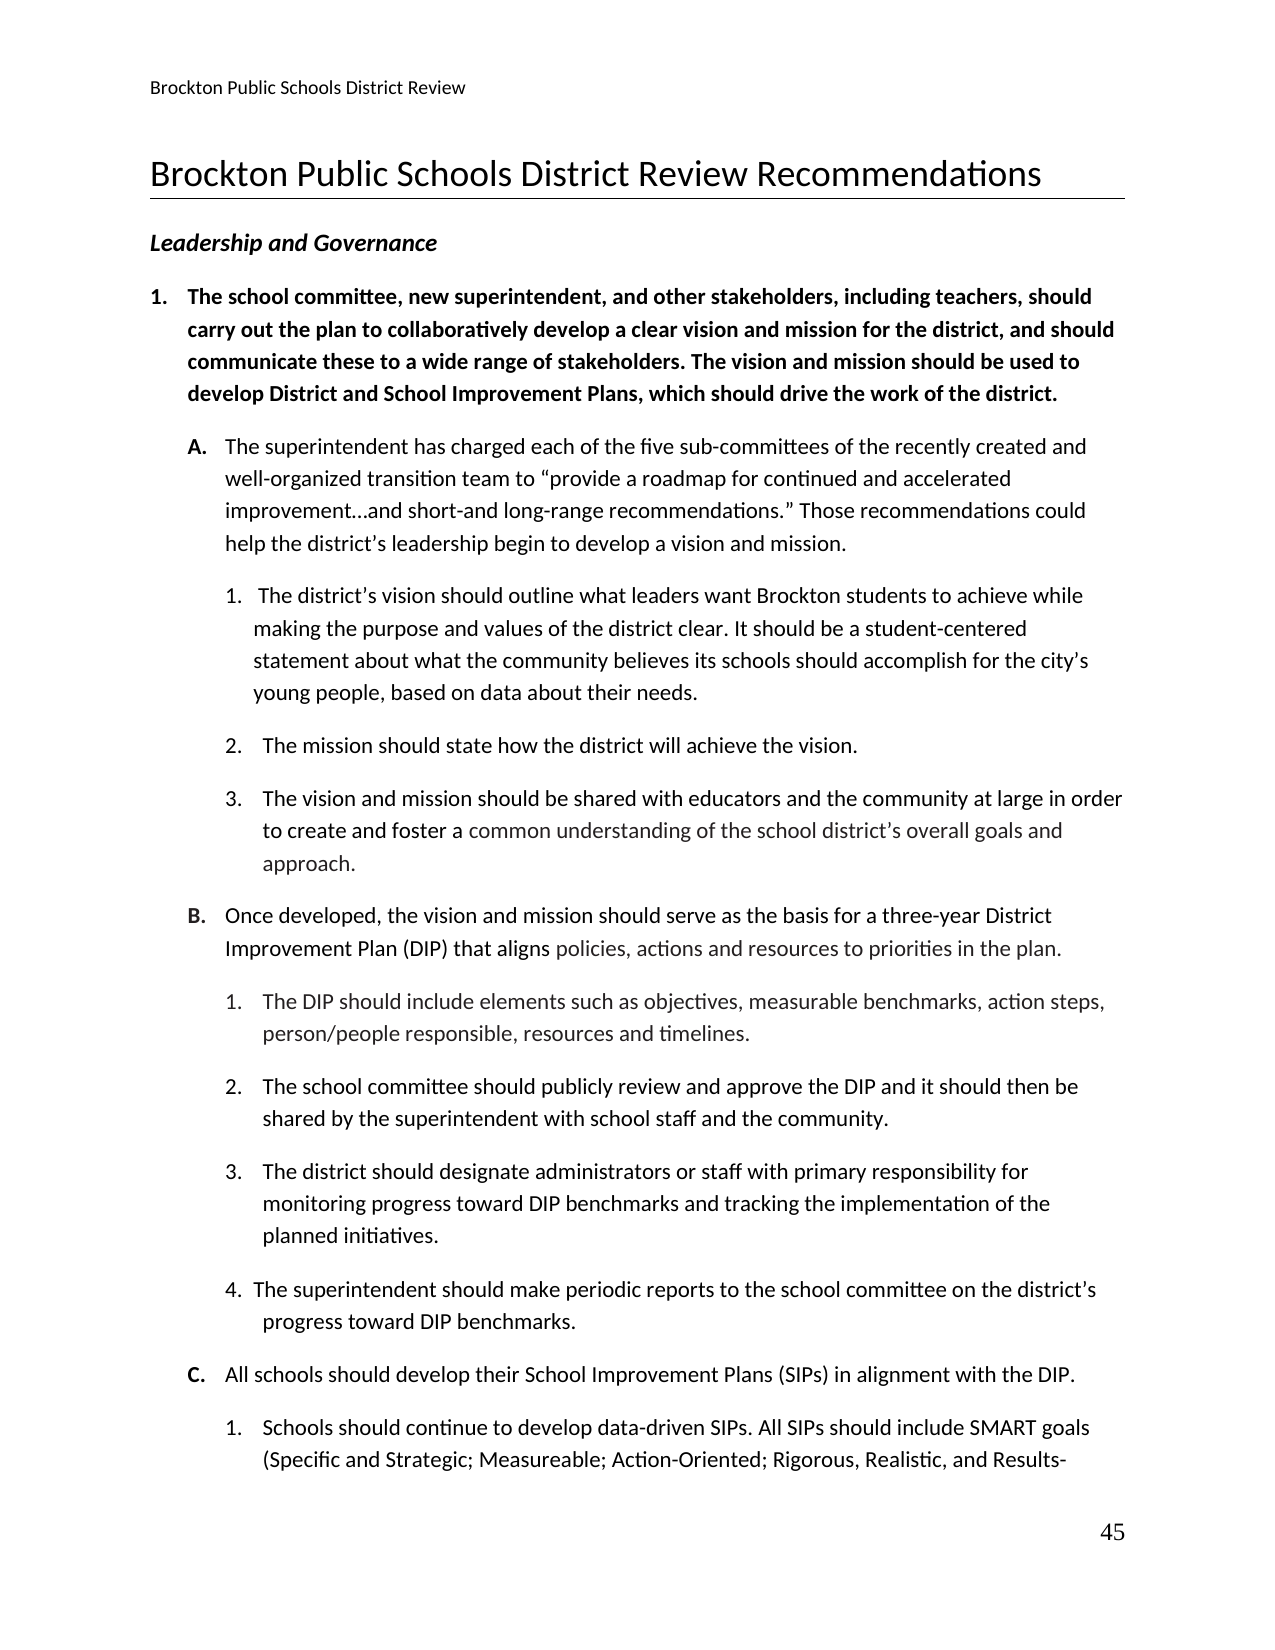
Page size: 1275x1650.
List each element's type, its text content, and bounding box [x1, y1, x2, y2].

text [150, 1413, 1125, 1473]
text 1. The district’s vision should outline what leaders want Brockton students to achieve while making the purpose and values of the district clear. It should be a student-centered statement about what the community believes its schools should accomplish for the city’s young people, based on data about their needs. [159, 582, 1125, 706]
text 1. The DIP should include elements such as objectives, measurable benchmarks, action steps, person/people responsible, resources and timelines. [225, 987, 1125, 1047]
text 2. The mission should state how the district will achieve the vision. [150, 731, 1125, 759]
text Leadership and Governance [150, 227, 1125, 257]
text 1. The school committee, new superintendent, and other stakeholders, including teachers, should carry out the plan to collaboratively develop a clear vision and mission for the district, and should communicate these to a wide range of stakeholders. The vision and mission should be used to develop District and School Improvement Plans, which should drive the work of the district. [150, 282, 1125, 407]
text 4. The superintendent should make periodic reports to the school committee on the district’s progress toward DIP benchmarks. [225, 1275, 1125, 1335]
text Brockton Public Schools District Review Recommendations [150, 150, 1125, 198]
text C. All schools should develop their School Improvement Plans (SIPs) in alignment with the DIP. [159, 1360, 1125, 1388]
text 3. The district should designate administrators or staff with primary responsibility for monitoring progress toward DIP benchmarks and tracking the implementation of the planned initiatives. [225, 1157, 1125, 1250]
text 3. The vision and mission should be shared with educators and the community at large in order to create and foster a common understanding of the school district’s overall goals and approach. [150, 784, 1125, 877]
list Once developed, the vision and mission should serve as the basis for a three-year District Improvement Plan (DIP) that aligns policies, actions and resources to priorities in the plan. [187, 902, 1125, 962]
text 2. The school committee should publicly review and approve the DIP and it should then be shared by the superintendent with school staff and the community. [225, 1072, 1125, 1132]
text A. The superintendent has charged each of the five sub-committees of the recently created and well-organized transition team to “provide a roadmap for continued and accelerated improvement…and short-and long-range recommendations.” Those recommendations could help the district’s leadership begin to develop a vision and mission. [150, 432, 1125, 557]
